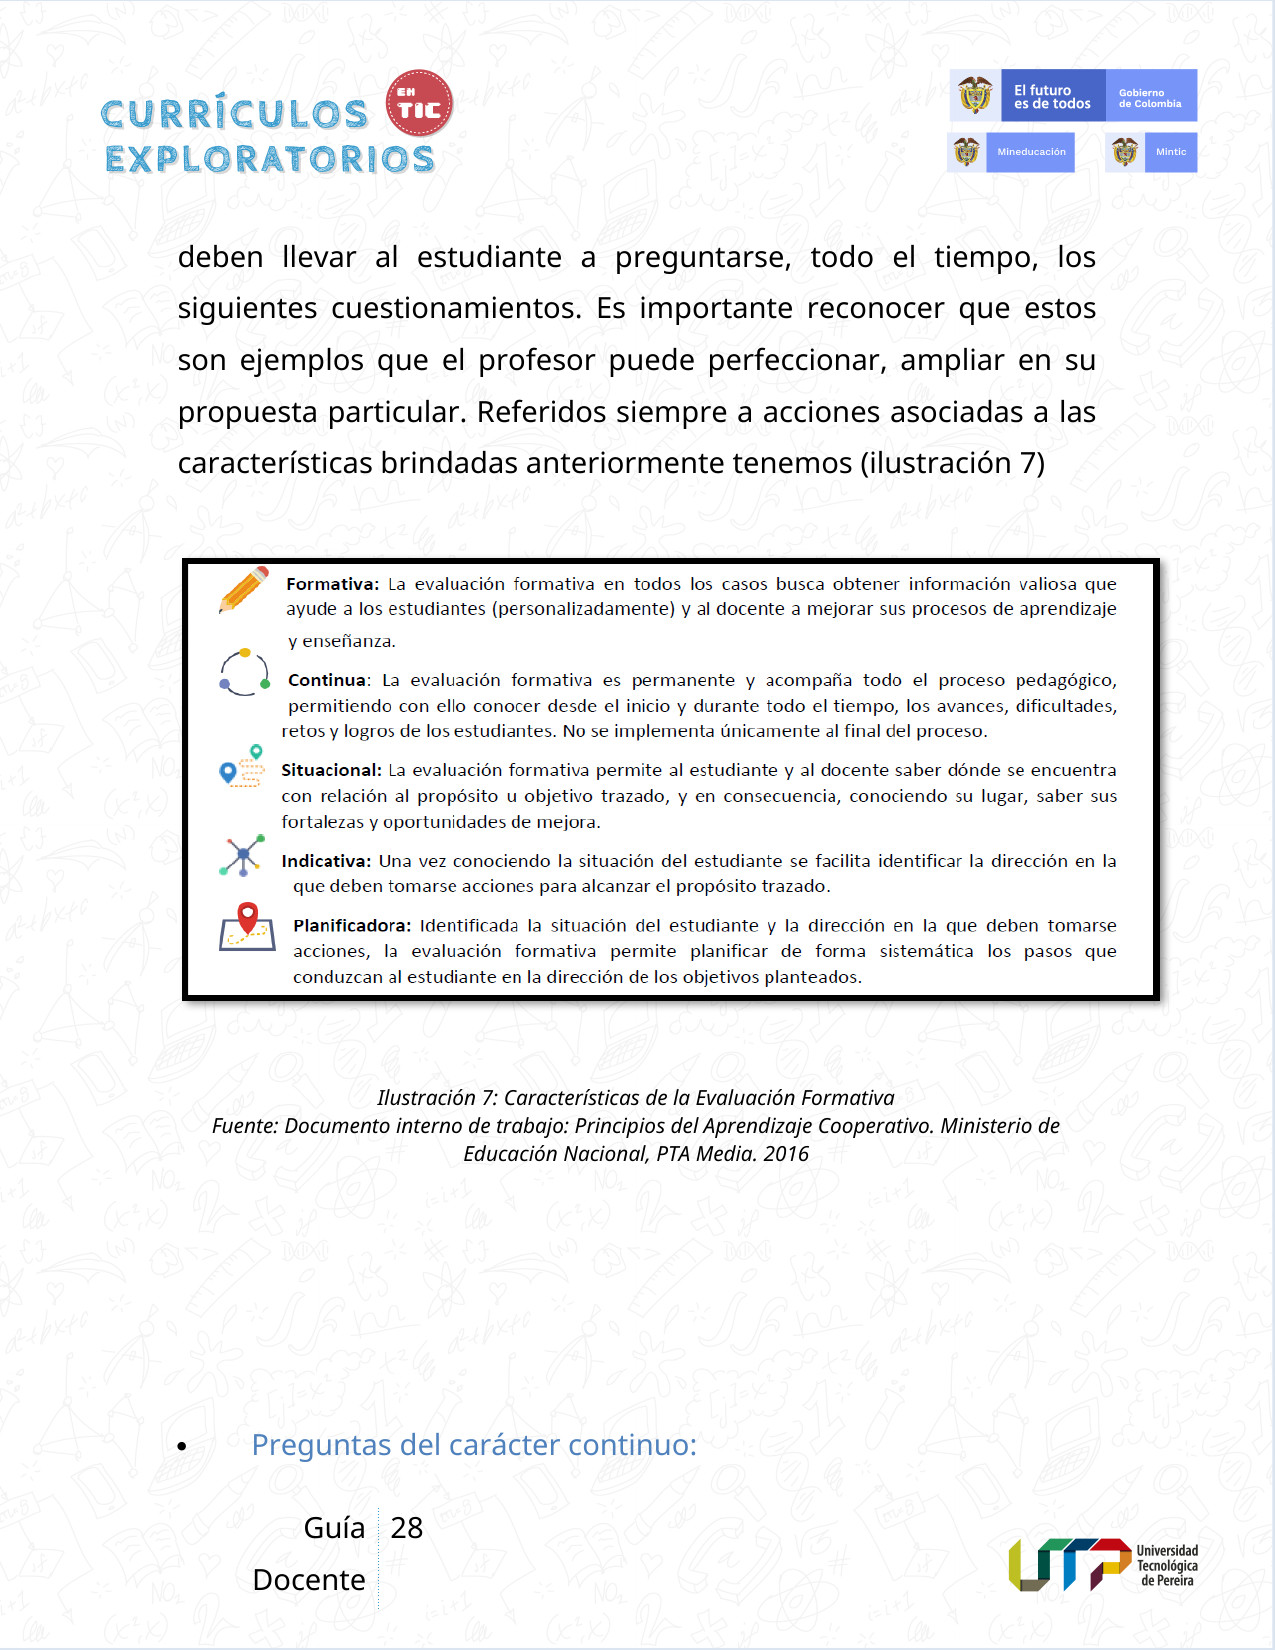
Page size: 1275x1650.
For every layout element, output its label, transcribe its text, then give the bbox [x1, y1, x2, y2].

text Fuente: Documento interno de trabajo: Principios del Aprendizaje Cooperativo. Ministerio de Educación Nacional, PTA Media. 2016 [177, 1111, 1098, 1168]
list Preguntas del carácter continuo: [177, 1424, 1098, 1464]
picture [0, 1, 1273, 1648]
text Ilustración 7: Características de la Evaluación Formativa [177, 1083, 1098, 1111]
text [177, 236, 1098, 482]
